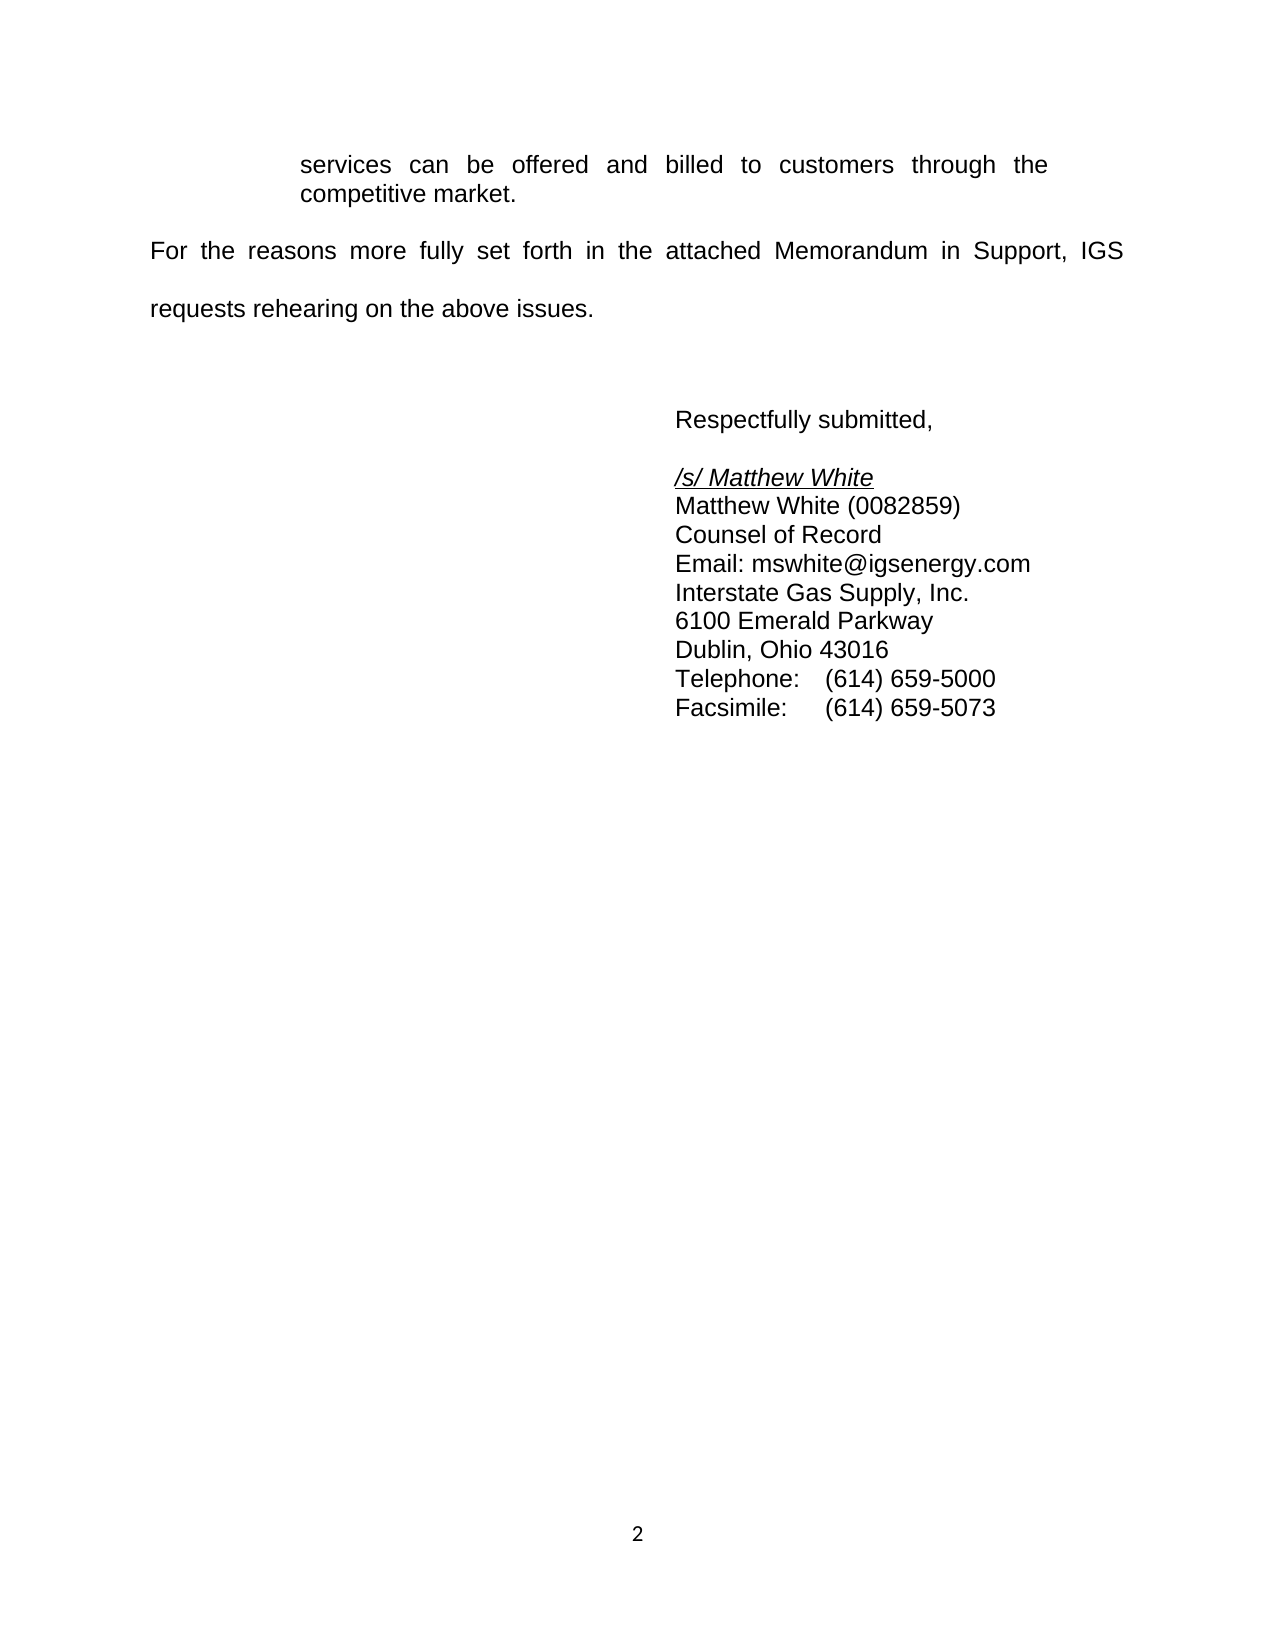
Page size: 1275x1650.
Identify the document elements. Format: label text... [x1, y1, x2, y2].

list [262, 150, 1050, 207]
text For the reasons more fully set forth in the attached Memorandum in Support, IGS requests rehearing on the above issues. [150, 236, 1125, 322]
text Respectfully submitted, [675, 405, 1125, 434]
text /s/ Matthew White [675, 463, 1125, 491]
text 6100 Emerald Parkway [675, 606, 1125, 635]
text Facsimile: (614) 659-5073 [675, 693, 1125, 721]
text Matthew White (0082859) [675, 491, 1125, 520]
text Counsel of Record [675, 520, 1125, 549]
text Telephone: (614) 659-5000 [675, 664, 1125, 693]
text Email: mswhite@igsenergy.com [675, 549, 1125, 578]
text Dublin, Ohio 43016 [675, 635, 1125, 664]
text Interstate Gas Supply, Inc. [675, 578, 1125, 606]
